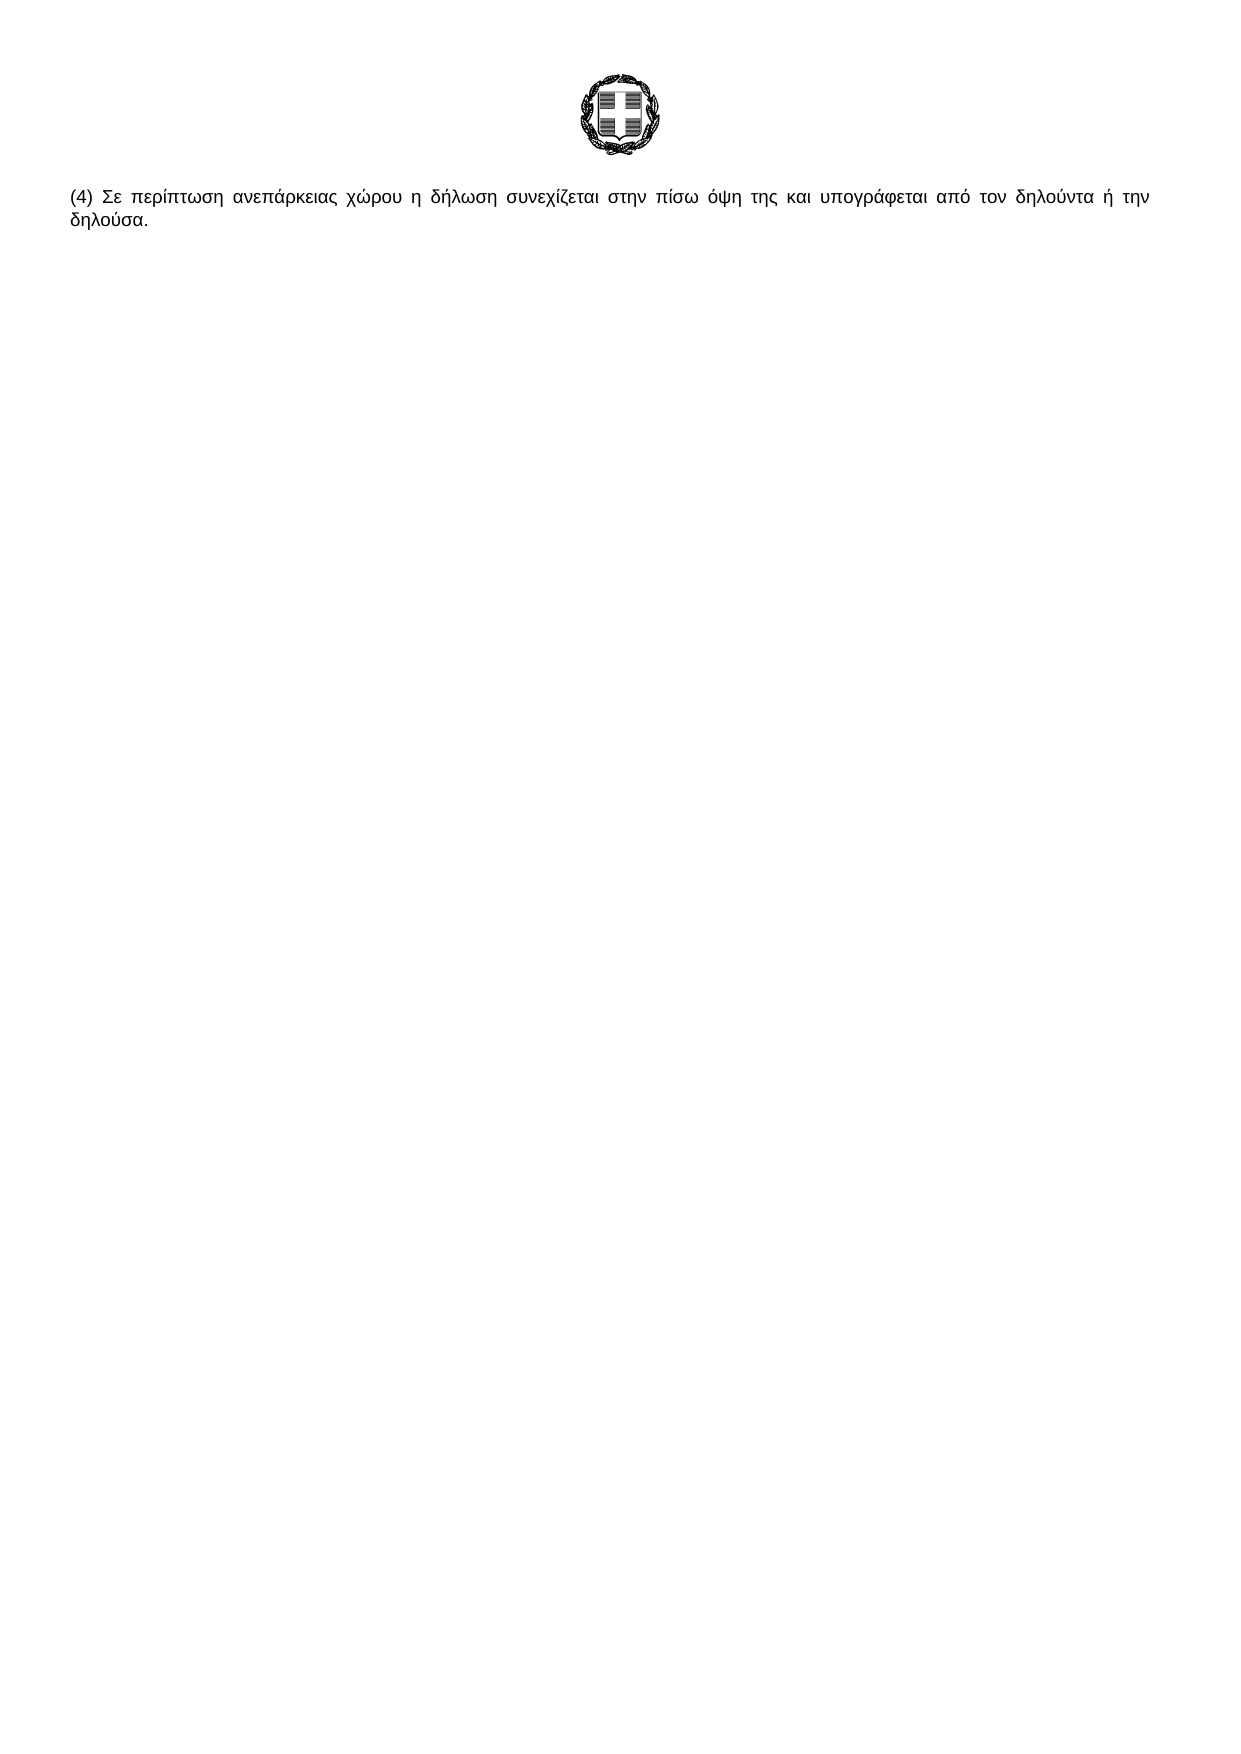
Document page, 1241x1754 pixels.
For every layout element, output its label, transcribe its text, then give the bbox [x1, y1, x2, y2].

text (4) Σε περίπτωση ανεπάρκειας χώρου η δήλωση συνεχίζεται στην πίσω όψη της και υπογράφεται από τον δηλούντα ή την δηλούσα. [70, 185, 1152, 231]
picture [578, 73, 662, 157]
